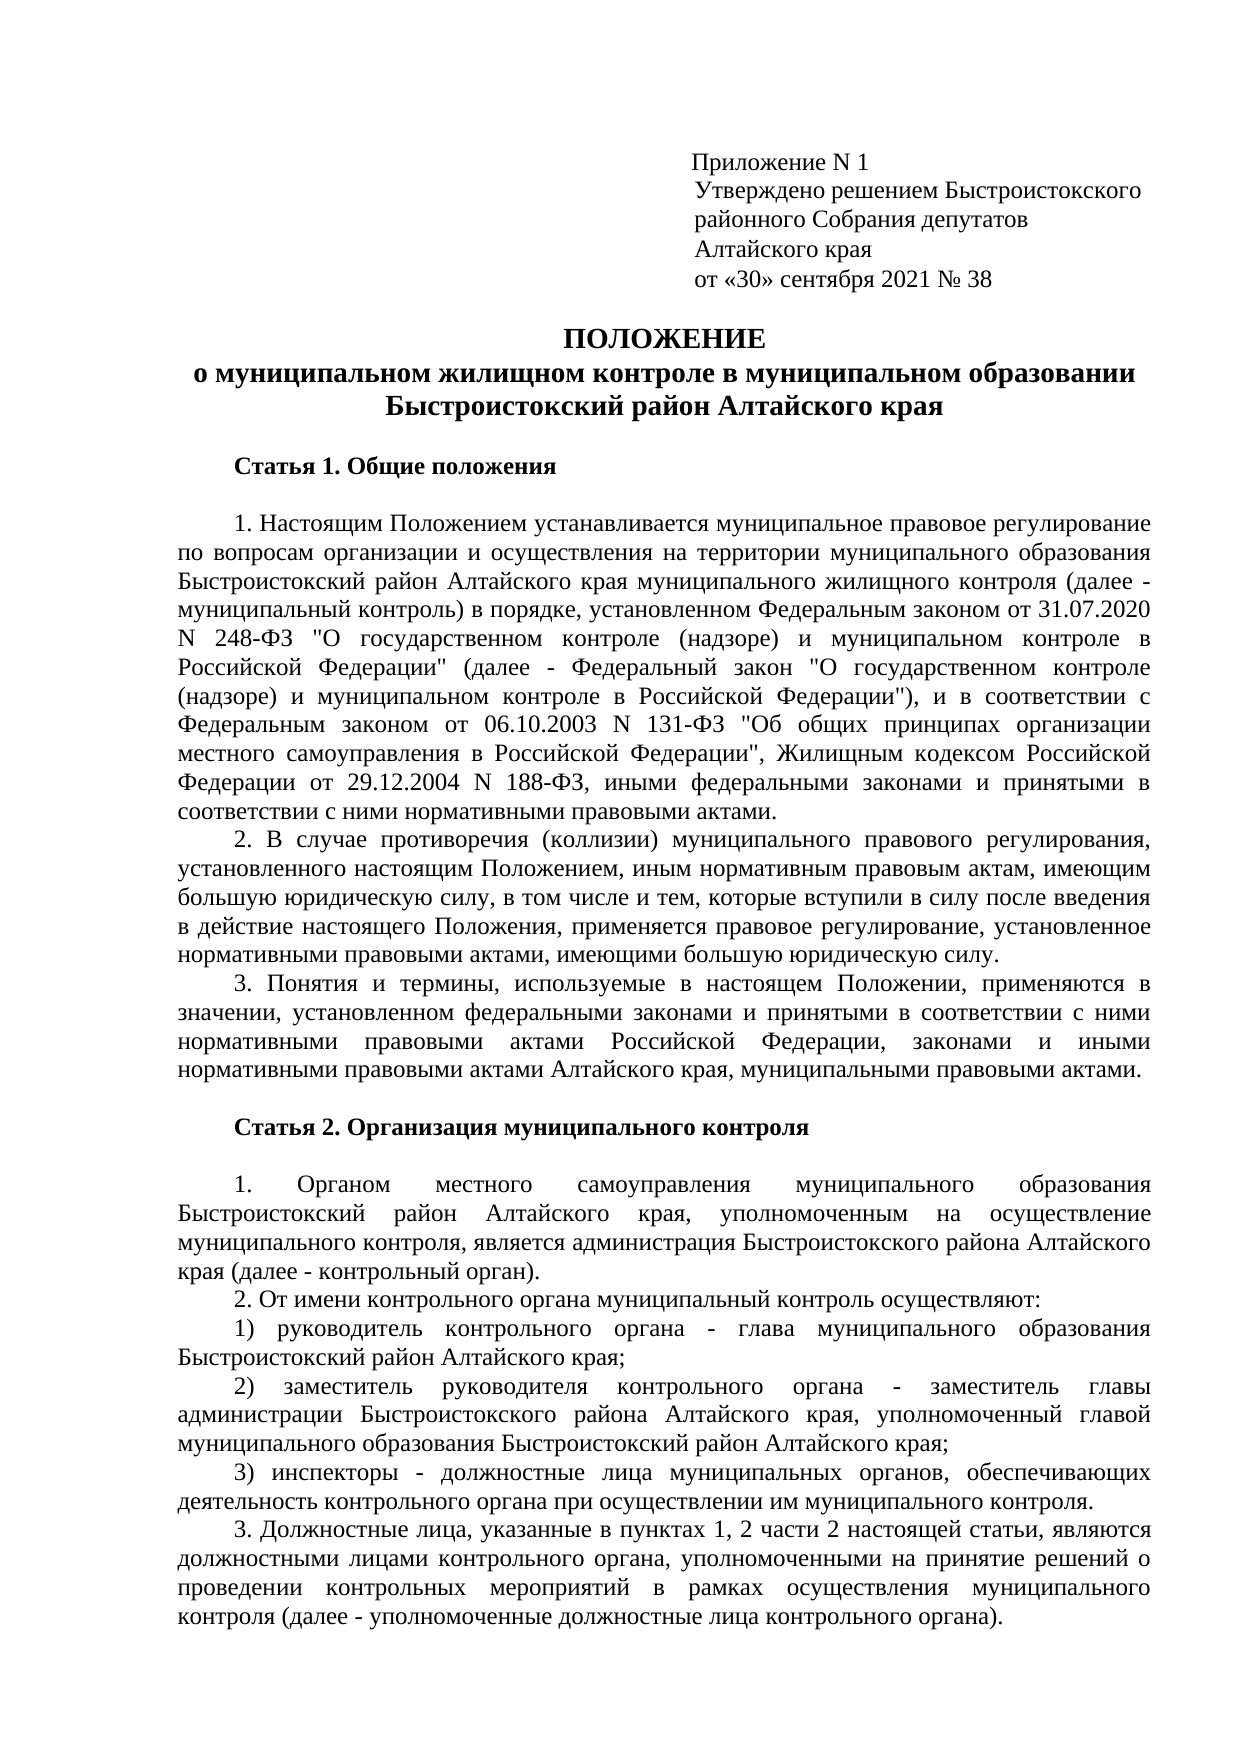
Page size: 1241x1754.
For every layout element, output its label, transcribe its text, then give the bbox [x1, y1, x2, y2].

text от «30» сентября 2021 № 38 [694, 264, 1152, 293]
text Утверждено решением Быстроистокского районного Собрания депутатов Алтайского края [694, 176, 1152, 264]
text 1) руководитель контрольного органа - глава муниципального образования Быстроистокский район Алтайского края; [177, 1313, 1152, 1371]
text Статья 2. Организация муниципального контроля [177, 1112, 1152, 1141]
text ПОЛОЖЕНИЕ [177, 321, 1152, 355]
text 3) инспекторы - должностные лица муниципальных органов, обеспечивающих деятельность контрольного органа при осуществлении им муниципального контроля. [177, 1457, 1152, 1514]
text 1. Органом местного самоуправления муниципального образования Быстроистокский район Алтайского края, уполномоченным на осуществление муниципального контроля, является администрация Быстроистокского района Алтайского края (далее - контрольный орган). [177, 1169, 1152, 1284]
text о муниципальном жилищном контроле в муниципальном образовании Быстроистокский район Алтайского края [177, 355, 1152, 422]
text 1. Настоящим Положением устанавливается муниципальное правовое регулирование по вопросам организации и осуществления на территории муниципального образования Быстроистокский район Алтайского края муниципального жилищного контроля (далее - муниципальный контроль) в порядке, установленном Федеральным законом от 31.07.2020 N 248-ФЗ "О государственном контроле (надзоре) и муниципальном контроле в Российской Федерации" (далее - Федеральный закон "О государственном контроле (надзоре) и муниципальном контроле в Российской Федерации"), и в соответствии с Федеральным законом от 06.10.2003 N 131-ФЗ "Об общих принципах организации местного самоуправления в Российской Федерации", Жилищным кодексом Российской Федерации от 29.12.2004 N 188-ФЗ, иными федеральными законами и принятыми в соответствии с ними нормативными правовыми актами. [177, 508, 1152, 824]
text Статья 1. Общие положения [177, 451, 1152, 479]
text Приложение N 1 [177, 147, 1152, 176]
text 2) заместитель руководителя контрольного органа - заместитель главы администрации Быстроистокского района Алтайского края, уполномоченный главой муниципального образования Быстроистокский район Алтайского края; [177, 1371, 1152, 1457]
text 3. Должностные лица, указанные в пунктах 1, 2 части 2 настоящей статьи, являются должностными лицами контрольного органа, уполномоченными на принятие решений о проведении контрольных мероприятий в рамках осуществления муниципального контроля (далее - уполномоченные должностные лица контрольного органа). [177, 1514, 1152, 1629]
text 2. От имени контрольного органа муниципальный контроль осуществляют: [177, 1284, 1152, 1313]
text 3. Понятия и термины, используемые в настоящем Положении, применяются в значении, установленном федеральными законами и принятыми в соответствии с ними нормативными правовыми актами Российской Федерации, законами и иными нормативными правовыми актами Алтайского края, муниципальными правовыми актами. [177, 968, 1152, 1083]
text 2. В случае противоречия (коллизии) муниципального правового регулирования, установленного настоящим Положением, иным нормативным правовым актам, имеющим большую юридическую силу, в том числе и тем, которые вступили в силу после введения в действие настоящего Положения, применяется правовое регулирование, установленное нормативными правовыми актами, имеющими большую юридическую силу. [177, 824, 1152, 968]
